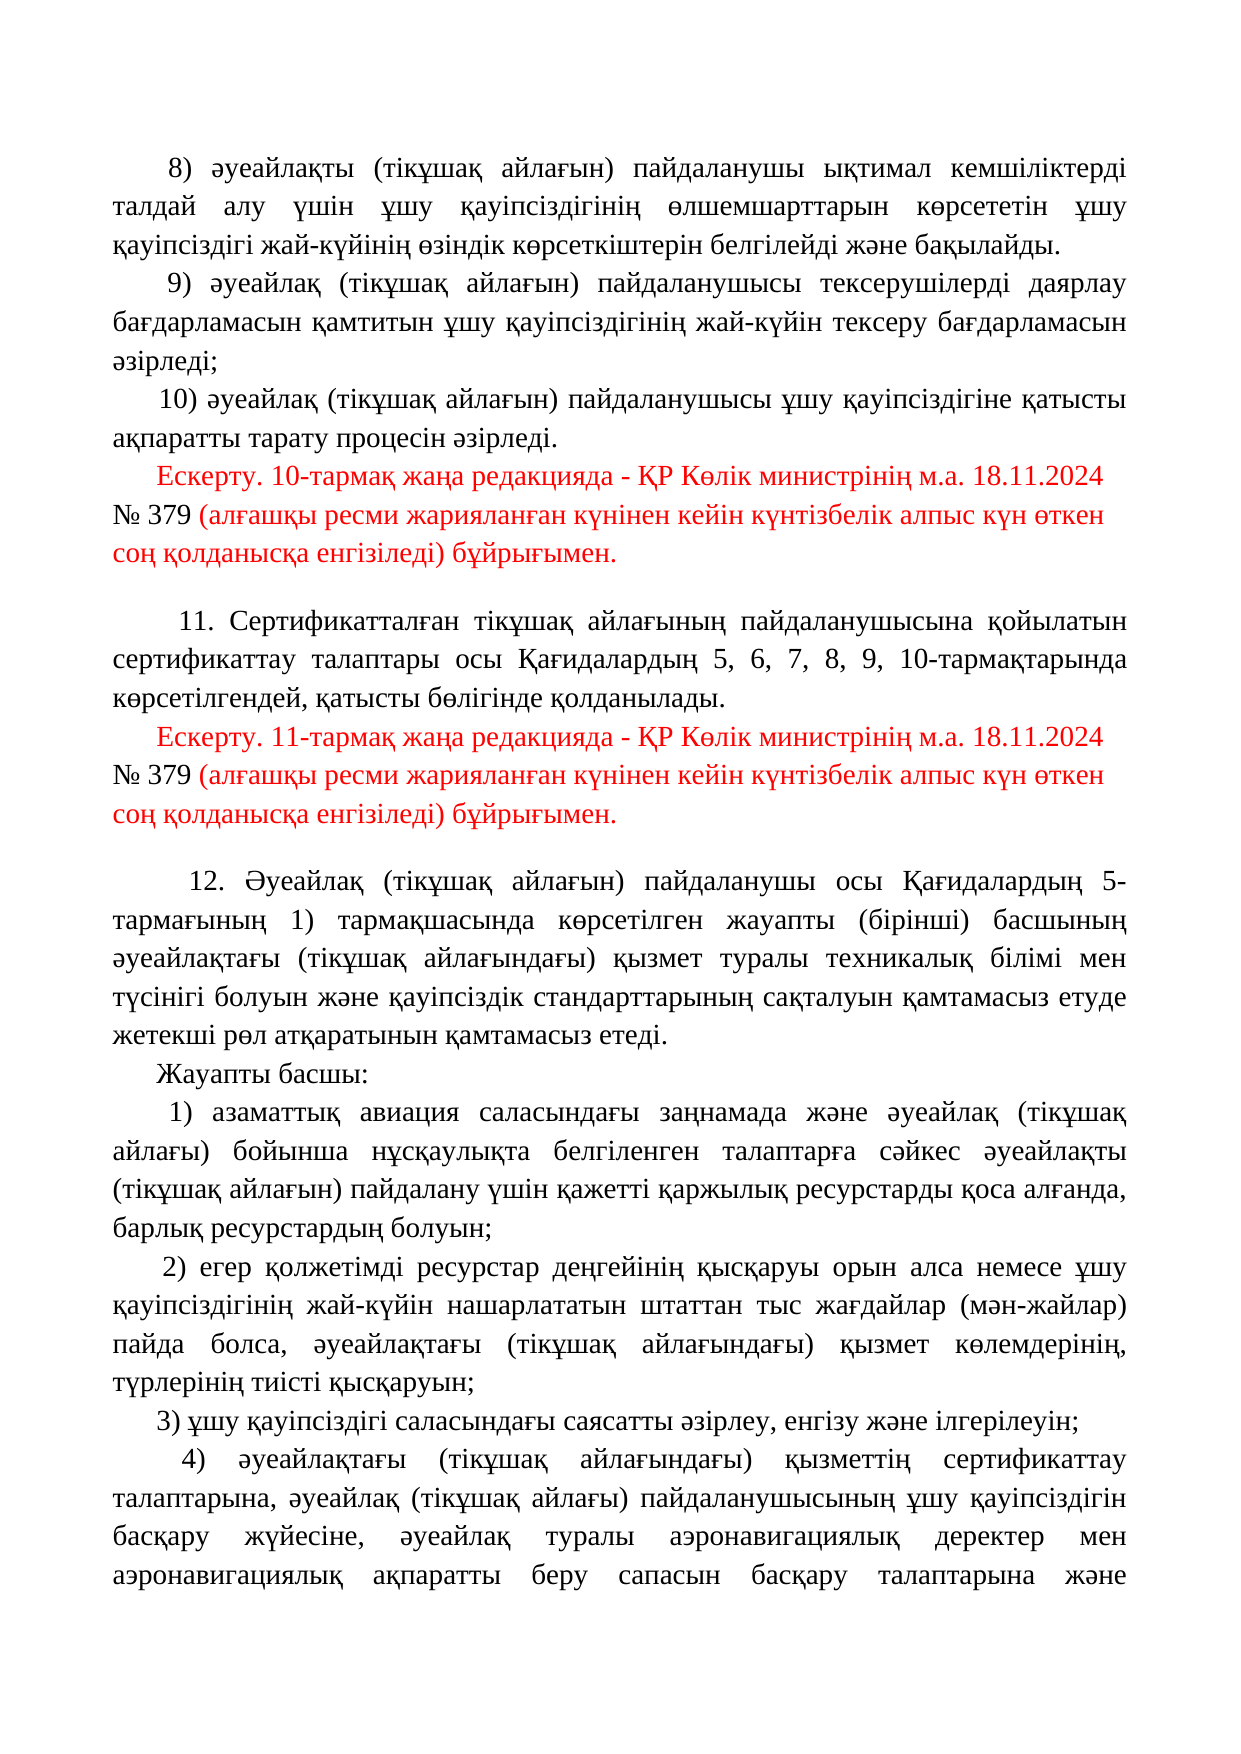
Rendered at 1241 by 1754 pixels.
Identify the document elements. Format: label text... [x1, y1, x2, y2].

text Жауапты басшы: [112, 1056, 1128, 1089]
text 11. Сертификатталған тікұшақ айлағының пайдаланушысына қойылатын сертификаттау талаптары осы Қағидалардың 5, 6, 7, 8, 9, 10-тармақтарында көрсетілгендей, қатысты бөлігінде қолданылады. [112, 603, 1128, 714]
text 3) ұшу қауіпсіздігі саласындағы саясатты әзірлеу, енгізу және ілгерілеуін; [112, 1403, 1128, 1436]
text 8) әуеайлақты (тікұшақ айлағын) пайдаланушы ықтимал кемшіліктерді талдай алу үшін ұшу қауіпсіздігінің өлшемшарттарын көрсететін ұшу қауіпсіздігі жай-күйінің өзіндік көрсеткіштерін белгілейді және бақылайды. [112, 150, 1128, 261]
text 10) әуеайлақ (тікұшақ айлағын) пайдаланушысы ұшу қауіпсіздігіне қатысты ақпаратты тарату процесін әзірледі. [112, 381, 1128, 453]
text 2) егер қолжетімді ресурстар деңгейінің қысқаруы орын алса немесе ұшу қауіпсіздігінің жай-күйін нашарлататын штаттан тыс жағдайлар (мән-жайлар) пайда болса, әуеайлақтағы (тікұшақ айлағындағы) қызмет көлемдерінің, түрлерінің тиісті қысқаруын; [112, 1249, 1128, 1398]
text Ескерту. 10-тармақ жаңа редакцияда - ҚР Көлік министрінің м.а. 18.11.2024 № 379 (алғашқы ресми жарияланған күнінен кейін күнтізбелік алпыс күн өткен соң қолданысқа енгізіледі) бұйрығымен. [112, 458, 1128, 599]
text Ескерту. 11-тармақ жаңа редакцияда - ҚР Көлік министрінің м.а. 18.11.2024 № 379 (алғашқы ресми жарияланған күнінен кейін күнтізбелік алпыс күн өткен соң қолданысқа енгізіледі) бұйрығымен. [112, 719, 1128, 859]
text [112, 1441, 1128, 1591]
text 12. Әуеайлақ (тікұшақ айлағын) пайдаланушы осы Қағидалардың 5-тармағының 1) тармақшасында көрсетілген жауапты (бірінші) басшының әуеайлақтағы (тікұшақ айлағындағы) қызмет туралы техникалық білімі мен түсінігі болуын және қауіпсіздік стандарттарының сақталуын қамтамасыз етуде жетекші рөл атқаратынын қамтамасыз етеді. [112, 863, 1128, 1051]
text 1) азаматтық авиация саласындағы заңнамада және әуеайлақ (тікұшақ айлағы) бойынша нұсқаулықта белгіленген талаптарға сәйкес әуеайлақты (тікұшақ айлағын) пайдалану үшін қажетті қаржылық ресурстарды қоса алғанда, барлық ресурстардың болуын; [112, 1094, 1128, 1244]
text 9) әуеайлақ (тікұшақ айлағын) пайдаланушысы тексерушілерді даярлау бағдарламасын қамтитын ұшу қауіпсіздігінің жай-күйін тексеру бағдарламасын әзірледі; [112, 266, 1128, 376]
